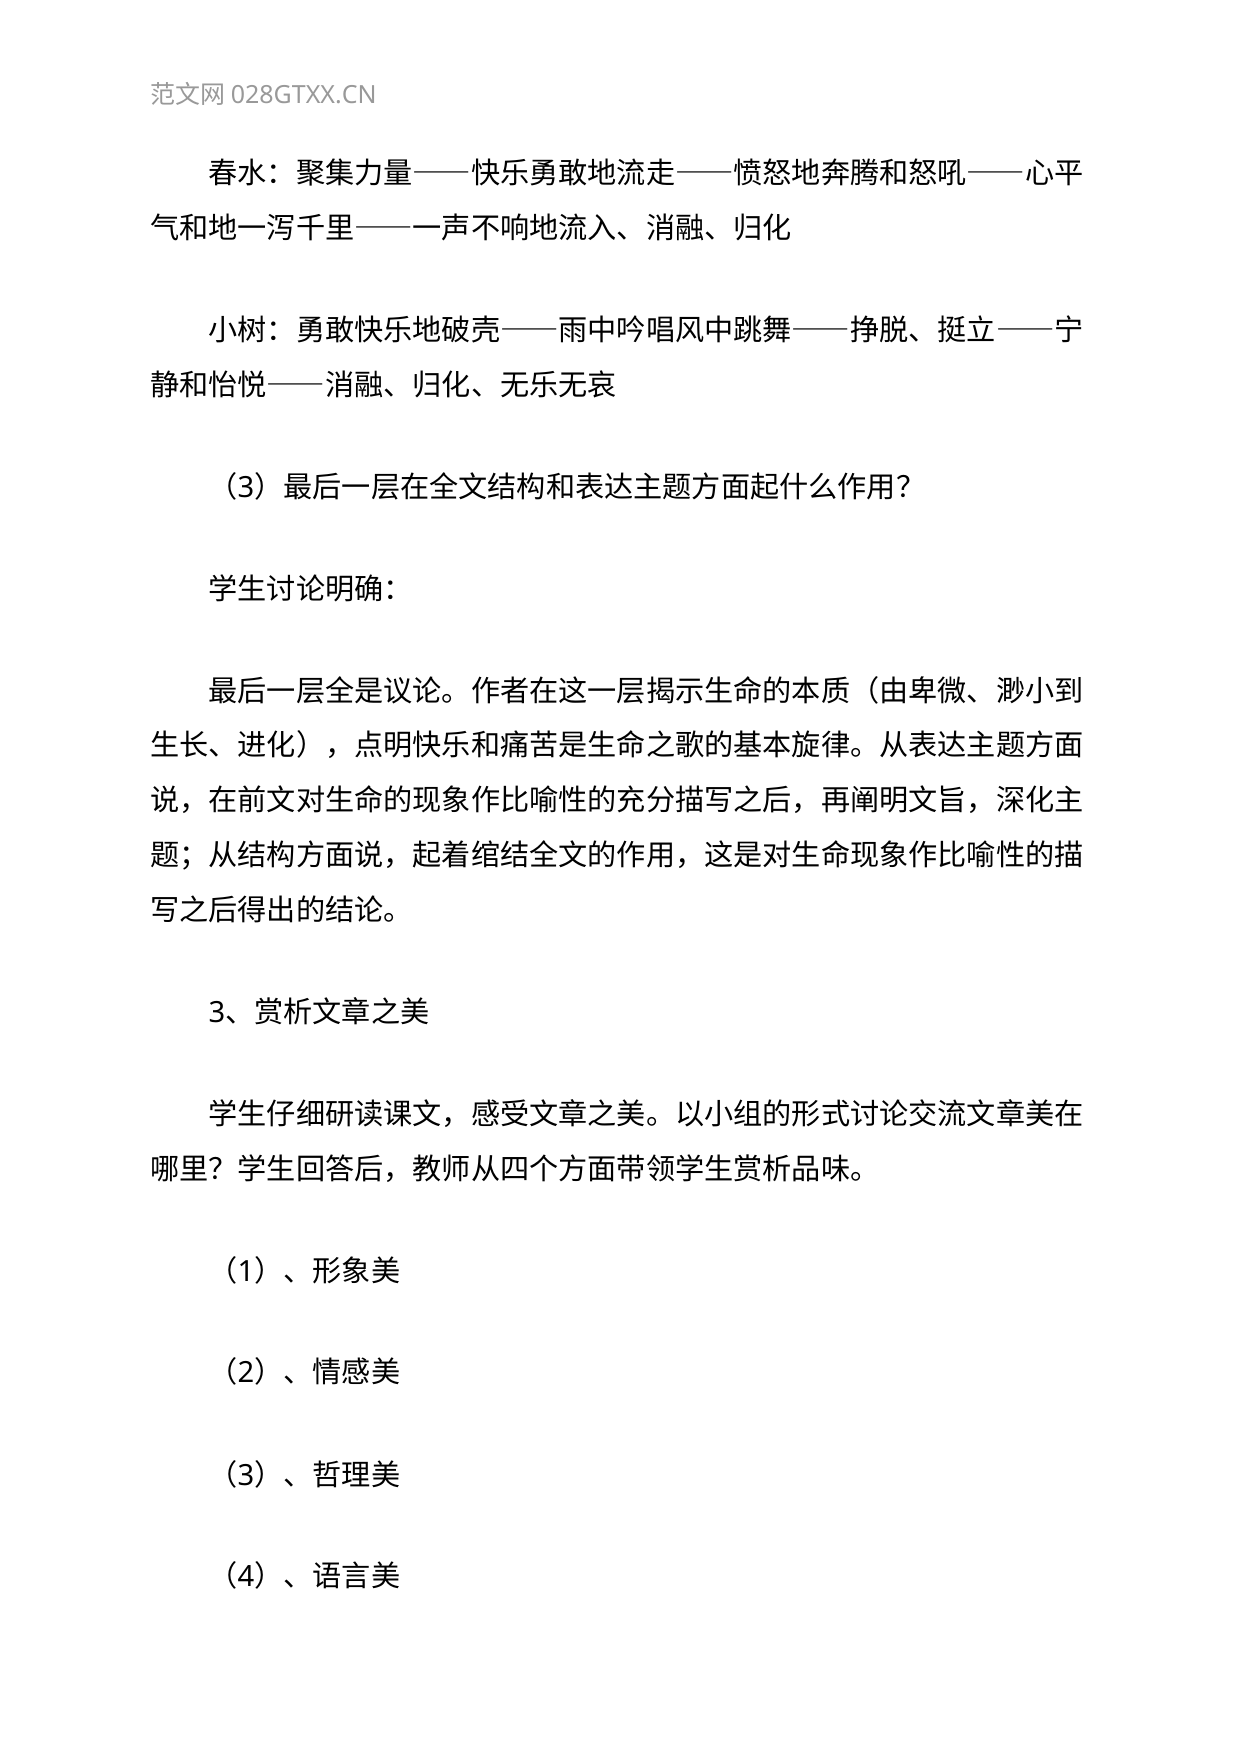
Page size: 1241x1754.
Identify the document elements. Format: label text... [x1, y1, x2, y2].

text 最后一层全是议论。作者在这一层揭示生命的本质（由卑微、渺小到生长、进化），点明快乐和痛苦是生命之歌的基本旋律。从表达主题方面说，在前文对生命的现象作比喻性的充分描写之后，再阐明文旨，深化主题；从结构方面说，起着绾结全文的作用，这是对生命现象作比喻性的描写之后得出的结论。 [150, 667, 1090, 929]
text 3、赏析文章之美 [150, 988, 1090, 1031]
text （1）、形象美 [150, 1247, 1090, 1289]
text （2）、情感美 [150, 1349, 1090, 1391]
text （4）、语言美 [150, 1553, 1090, 1595]
text 学生讨论明确： [150, 565, 1090, 608]
text （3）最后一层在全文结构和表达主题方面起什么作用？ [150, 463, 1090, 506]
text 学生仔细研读课文，感受文章之美。以小组的形式讨论交流文章美在哪里？学生回答后，教师从四个方面带领学生赏析品味。 [150, 1090, 1090, 1188]
text 小树：勇敢快乐地破壳——雨中吟唱风中跳舞——挣脱、挺立——宁静和怡悦——消融、归化、无乐无哀 [150, 307, 1090, 404]
text （3）、哲理美 [150, 1451, 1090, 1493]
text 春水：聚集力量——快乐勇敢地流走——愤怒地奔腾和怒吼——心平气和地一泻千里——一声不响地流入、消融、归化 [150, 150, 1090, 247]
